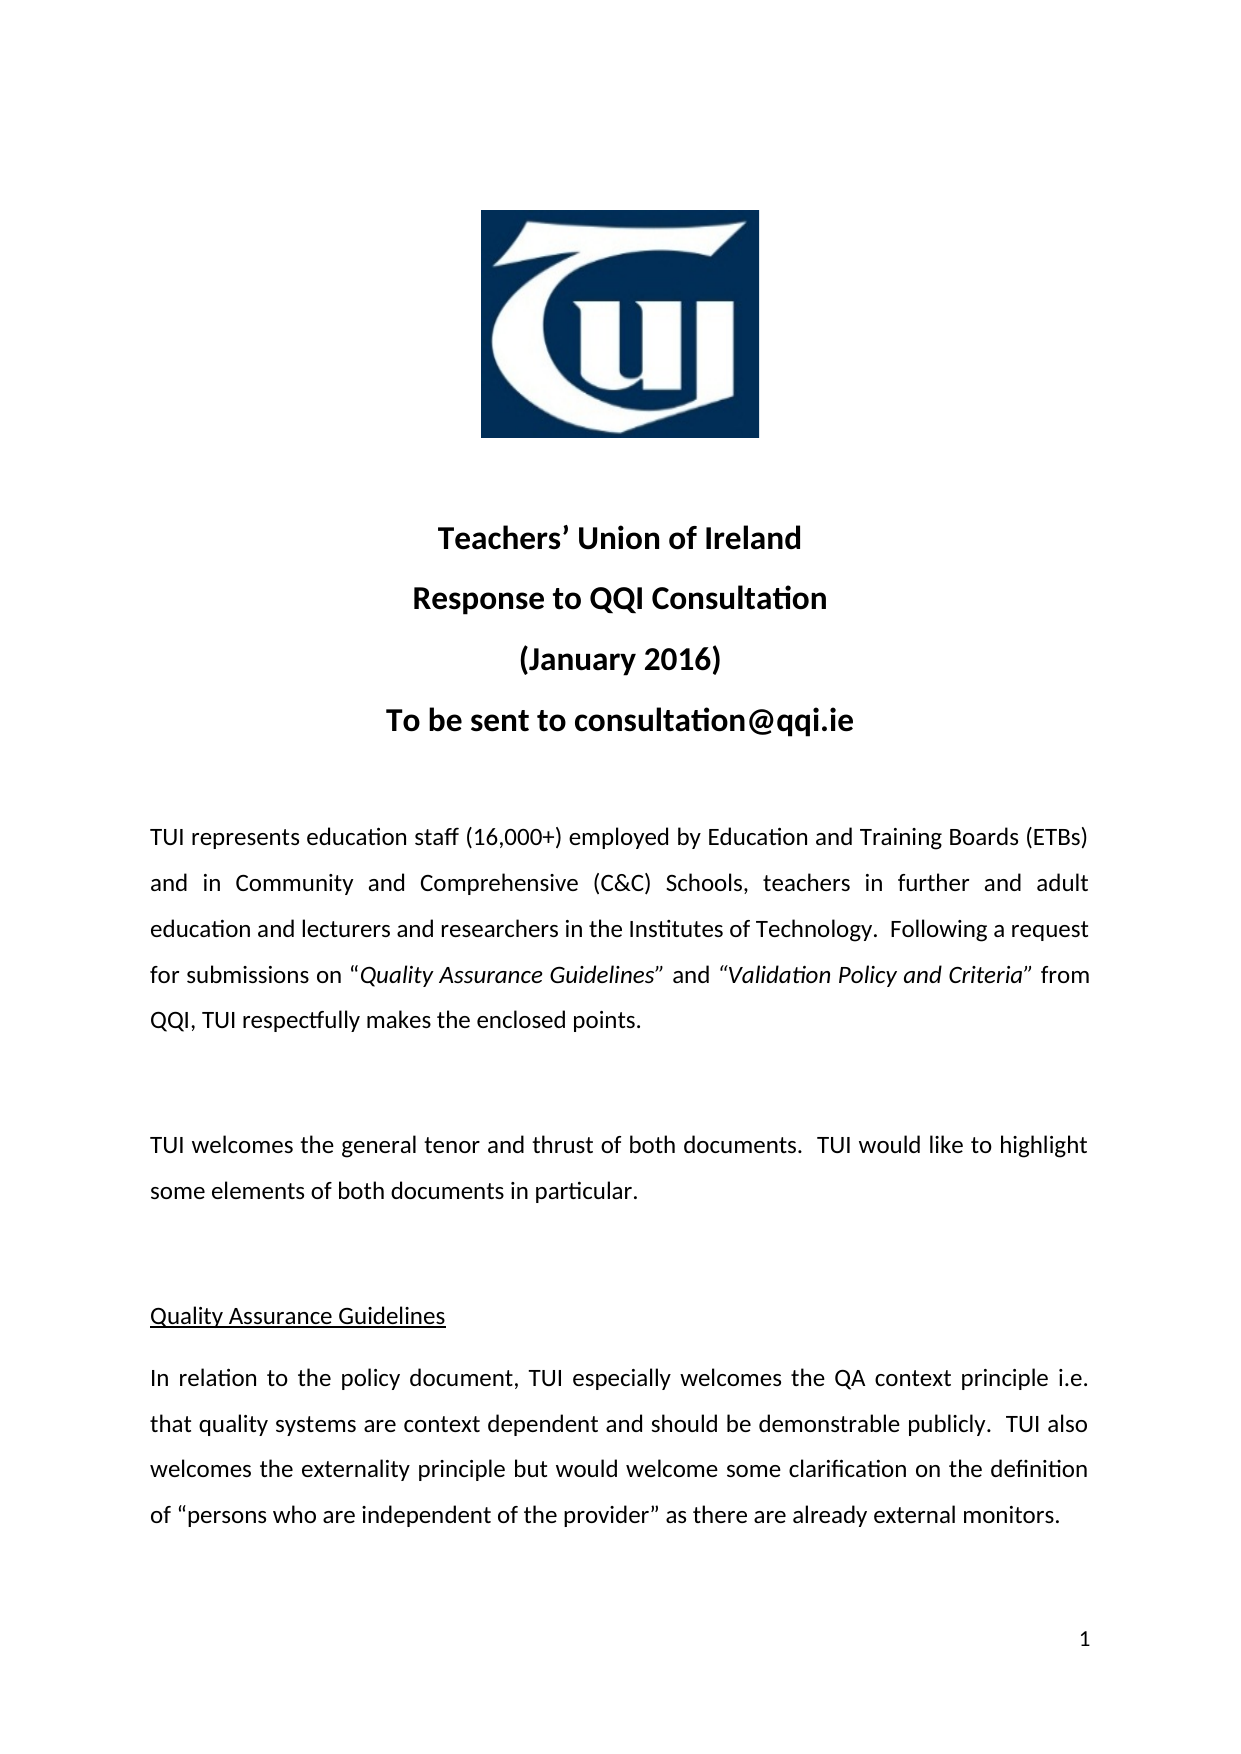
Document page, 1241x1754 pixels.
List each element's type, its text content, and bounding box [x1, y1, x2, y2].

text TUI welcomes the general tenor and thrust of both documents. TUI would like to highlight some elements of both documents in particular. [150, 1129, 1090, 1206]
text Quality Assurance Guidelines [150, 1300, 1090, 1330]
text TUI represents education staff (16,000+) employed by Education and Training Boards (ETBs) and in Community and Comprehensive (C&C) Schools, teachers in further and adult education and lecturers and researchers in the Institutes of Technology. Following a request for submissions on “Quality Assurance Guidelines” and “Validation Policy and Criteria” from QQI, TUI respectfully makes the enclosed points. [150, 822, 1090, 1035]
picture [481, 210, 760, 438]
text Teachers’ Union of Ireland [150, 517, 1090, 557]
text (January 2016) [150, 638, 1090, 679]
text In relation to the policy document, TUI especially welcomes the QA context principle i.e. that quality systems are context dependent and should be demonstrable publicly. TUI also welcomes the externality principle but would welcome some clarification on the definition of “persons who are independent of the provider” as there are already external monitors. [150, 1362, 1090, 1530]
text To be sent to consultation@qqi.ie [150, 698, 1090, 739]
text Response to QQI Consultation [150, 577, 1090, 618]
